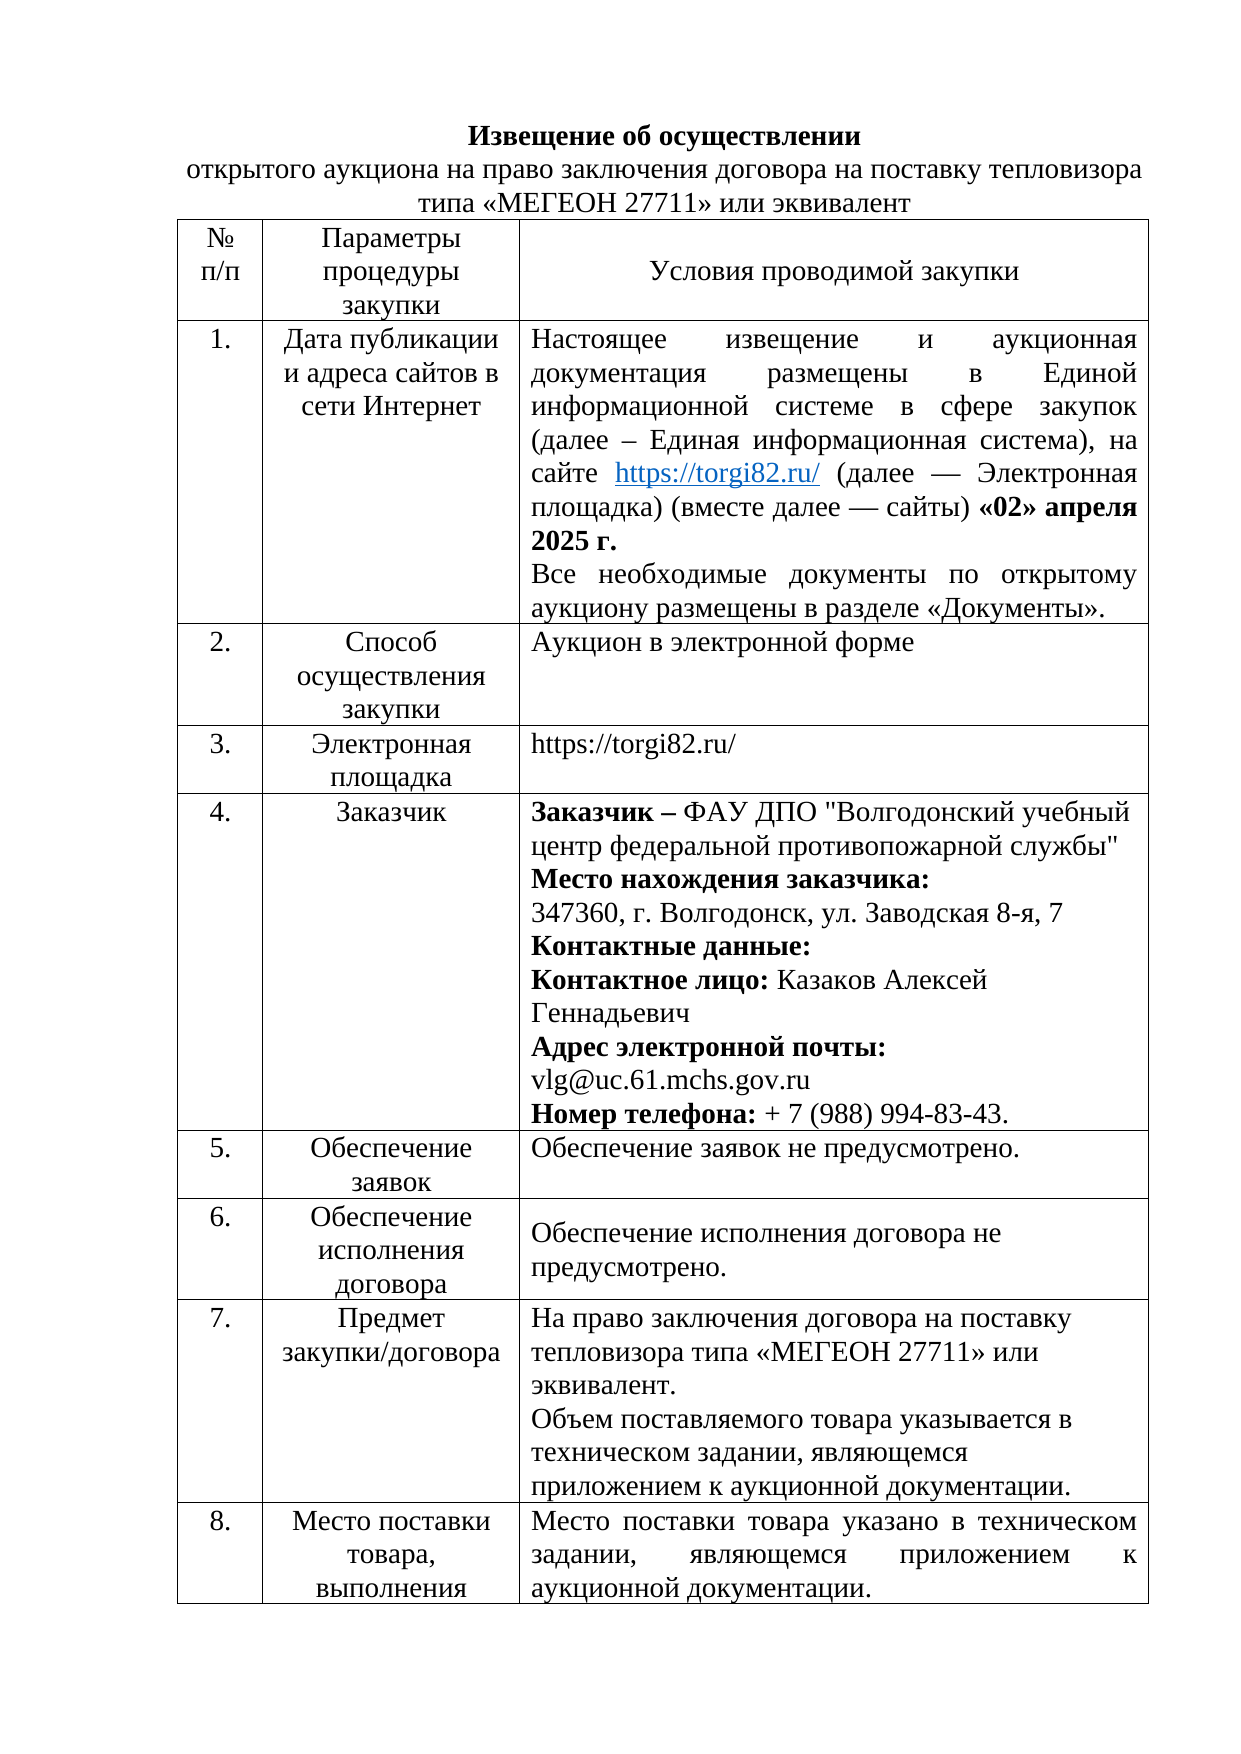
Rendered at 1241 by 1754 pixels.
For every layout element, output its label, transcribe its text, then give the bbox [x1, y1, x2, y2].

table_cell Предмет закупки/договора [263, 1300, 519, 1502]
table_cell 2. [178, 624, 262, 725]
table_cell Обеспечение заявок не предусмотрено. [520, 1131, 1148, 1198]
table_header Условия проводимой закупки [520, 220, 1148, 320]
table_cell Настоящее извещение и аукционная документация размещены в Единой информационной системе в сфере закупок (далее – Единая информационная система), на сайте https://torgi82.ru/ (далее — Электронная площадка) (вместе далее — сайты) «02» апреля 2025 г. Все необходимые документы по открытому аукциону размещены в разделе «Документы». [520, 321, 1148, 623]
table_header Параметры процедуры закупки [263, 220, 519, 320]
table_cell 6. [178, 1199, 262, 1299]
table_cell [520, 1503, 1148, 1603]
table_cell 8. [178, 1503, 262, 1603]
table_cell 1. [178, 321, 262, 623]
table_cell 3. [178, 726, 262, 793]
table_cell Заказчик – ФАУ ДПО "Волгодонский учебный центр федеральной противопожарной службы" Место нахождения заказчика: 347360, г. Волгодонск, ул. Заводская 8-я, 7 Контактные данные: Контактное лицо: Казаков Алексей Геннадьевич Адрес электронной почты: vlg@uc.61.mchs.gov.ru Номер телефона: + 7 (988) 994-83-43. [520, 794, 1148, 1129]
table_cell Аукцион в электронной форме [520, 624, 1148, 725]
table_header № п/п [178, 220, 262, 320]
table_cell 5. [178, 1131, 262, 1198]
table_cell Обеспечение исполнения договора не предусмотрено. [520, 1199, 1148, 1299]
table_cell Дата публикации и адреса сайтов в сети Интернет [263, 321, 519, 623]
table_cell Способ осуществления закупки [263, 624, 519, 725]
table_cell Обеспечение исполнения договора [263, 1199, 519, 1299]
table_cell https://torgi82.ru/ [520, 726, 1148, 793]
table_cell Обеспечение заявок [263, 1131, 519, 1198]
text открытого аукциона на право заключения договора на поставку тепловизора типа «МЕГЕОН 27711» или эквивалент [177, 152, 1152, 219]
table_cell На право заключения договора на поставку тепловизора типа «МЕГЕОН 27711» или эквивалент. Объем поставляемого товара указывается в техническом задании, являющемся приложением к аукционной документации. [520, 1300, 1148, 1502]
table_cell 4. [178, 794, 262, 1129]
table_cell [263, 1503, 519, 1603]
table_cell 7. [178, 1300, 262, 1502]
text Извещение об осуществлении [177, 118, 1152, 152]
table_cell Электронная площадка [263, 726, 519, 793]
table_cell Заказчик [263, 794, 519, 1129]
